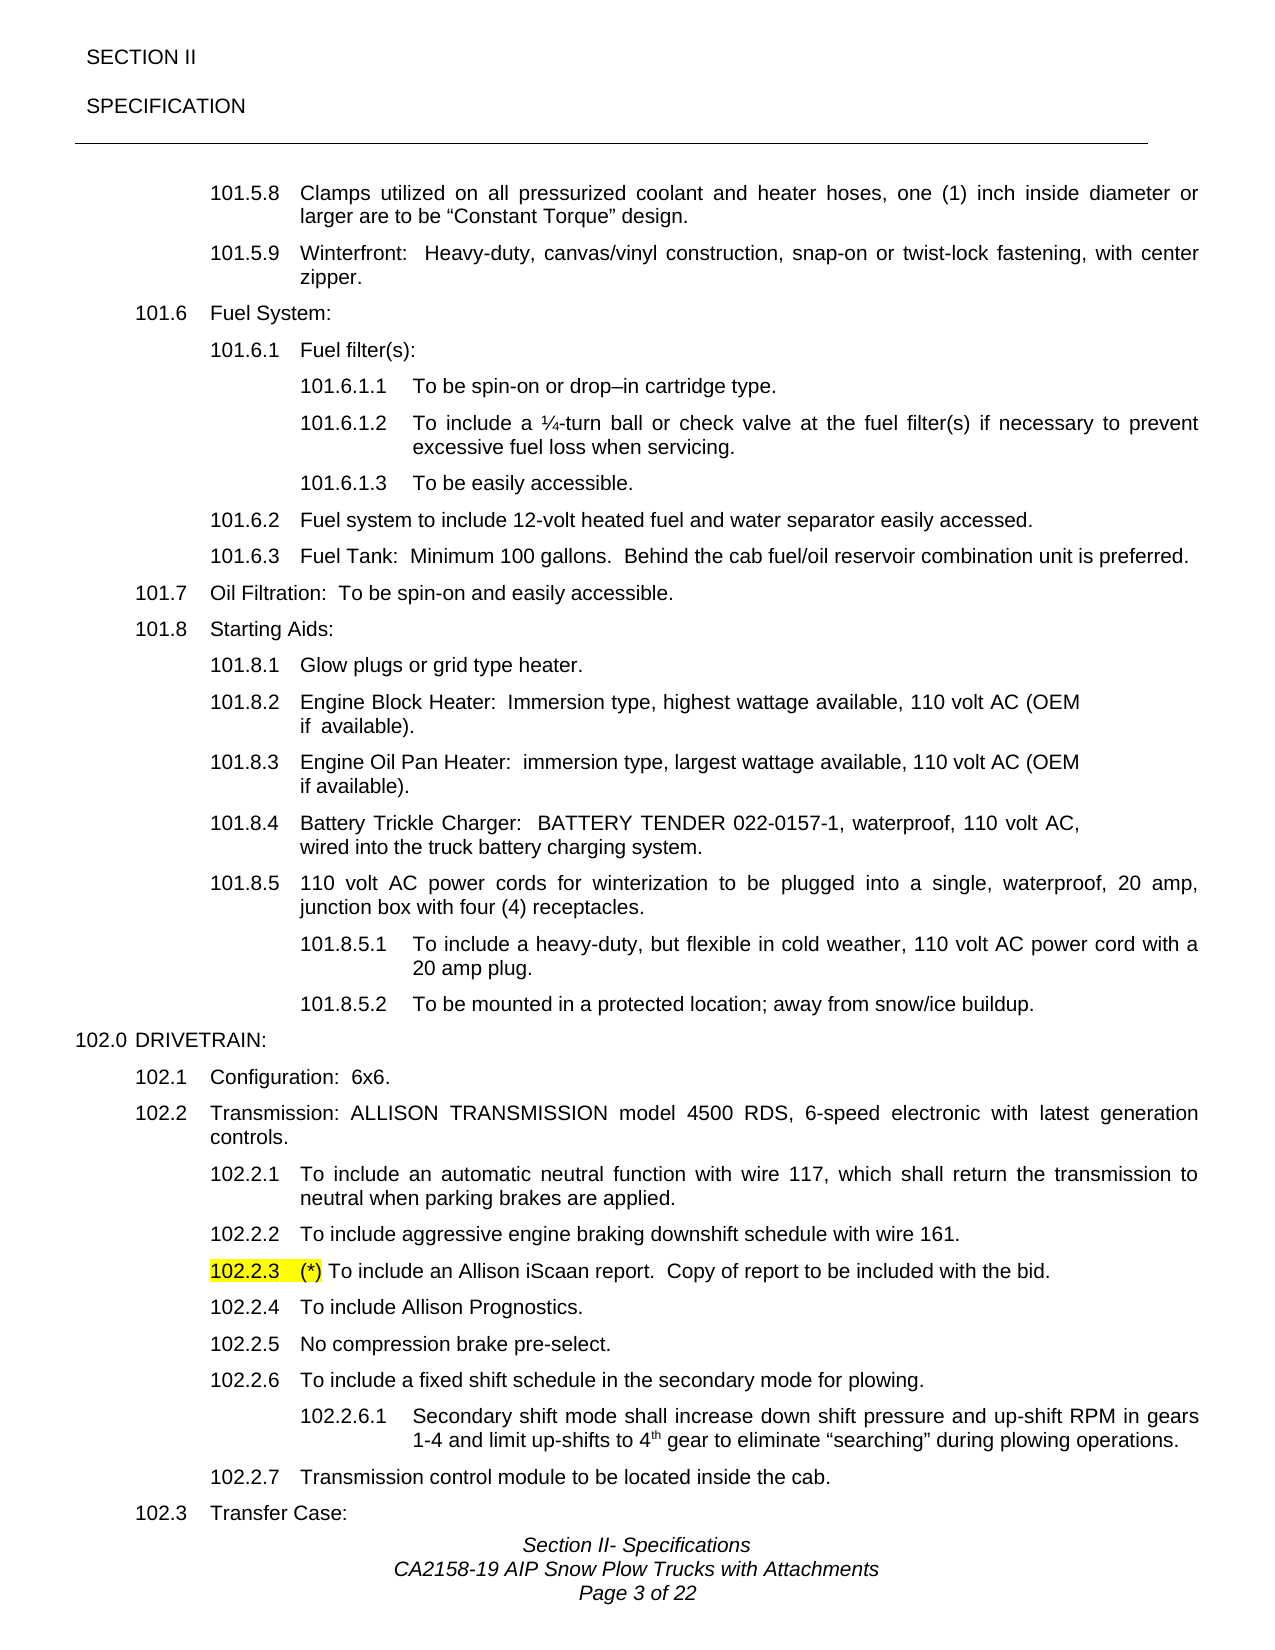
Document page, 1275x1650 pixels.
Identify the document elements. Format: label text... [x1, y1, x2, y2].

list Fuel system to include 12-volt heated fuel and water separator easily accessed. [210, 507, 1200, 531]
list To be mounted in a protected location; away from snow/ice buildup. [300, 992, 1200, 1016]
list To include a fixed shift schedule in the secondary mode for plowing. [210, 1368, 1200, 1392]
list To be spin-on or drop–in cartridge type. [300, 374, 1200, 398]
list Glow plugs or grid type heater. [210, 653, 1200, 677]
list Engine Block Heater: Immersion type, highest wattage available, 110 volt AC (OEM if available). [210, 690, 1080, 738]
list To include aggressive engine braking downshift schedule with wire 161. [210, 1222, 1200, 1246]
list Oil Filtration: To be spin-on and easily accessible. [135, 580, 1200, 604]
list Clamps utilized on all pressurized coolant and heater hoses, one (1) inch inside diameter or larger are to be “Constant Torque” design. [210, 180, 1200, 228]
list Secondary shift mode shall increase down shift pressure and up-shift RPM in gears 1-4 and limit up-shifts to 4th gear to eliminate “searching” during plowing operations. [300, 1404, 1200, 1452]
list Fuel Tank: Minimum 100 gallons. Behind the cab fuel/oil reservoir combination unit is preferred. [210, 544, 1200, 568]
list Configuration: 6x6. [135, 1065, 1200, 1089]
list To include a heavy-duty, but flexible in cold weather, 110 volt AC power cord with a 20 amp plug. [300, 931, 1200, 979]
subtitle DRIVETRAIN: [75, 1028, 1200, 1052]
list To include Allison Prognostics. [210, 1295, 1200, 1319]
list Battery Trickle Charger: BATTERY TENDER 022-0157-1, waterproof, 110 volt AC, wired into the truck battery charging system. [210, 811, 1080, 858]
list Fuel System: [135, 301, 1200, 325]
list Winterfront: Heavy-duty, canvas/vinyl construction, snap-on or twist-lock fastening, with center zipper. [210, 241, 1200, 289]
list Starting Aids: [135, 617, 1200, 641]
list (*) To include an Allison iScaan report. Copy of report to be included with the bid. [210, 1258, 1200, 1282]
list Engine Oil Pan Heater: immersion type, largest wattage available, 110 volt AC (OEM if available). [210, 750, 1080, 798]
list No compression brake pre-select. [210, 1331, 1200, 1355]
list Transmission control module to be located inside the cab. [210, 1465, 1200, 1489]
list 110 volt AC power cords for winterization to be plugged into a single, waterproof, 20 amp, junction box with four (4) receptacles. [210, 871, 1200, 919]
list Transmission: ALLISON TRANSMISSION model 4500 RDS, 6-speed electronic with latest generation controls. [135, 1101, 1200, 1149]
list To include an automatic neutral function with wire 117, which shall return the transmission to neutral when parking brakes are applied. [210, 1162, 1200, 1209]
list Fuel filter(s): [210, 338, 1200, 362]
list Transfer Case: [135, 1501, 1200, 1525]
list To be easily accessible. [300, 471, 1200, 495]
list To include a ¼-turn ball or check valve at the fuel filter(s) if necessary to prevent excessive fuel loss when servicing. [300, 411, 1200, 458]
